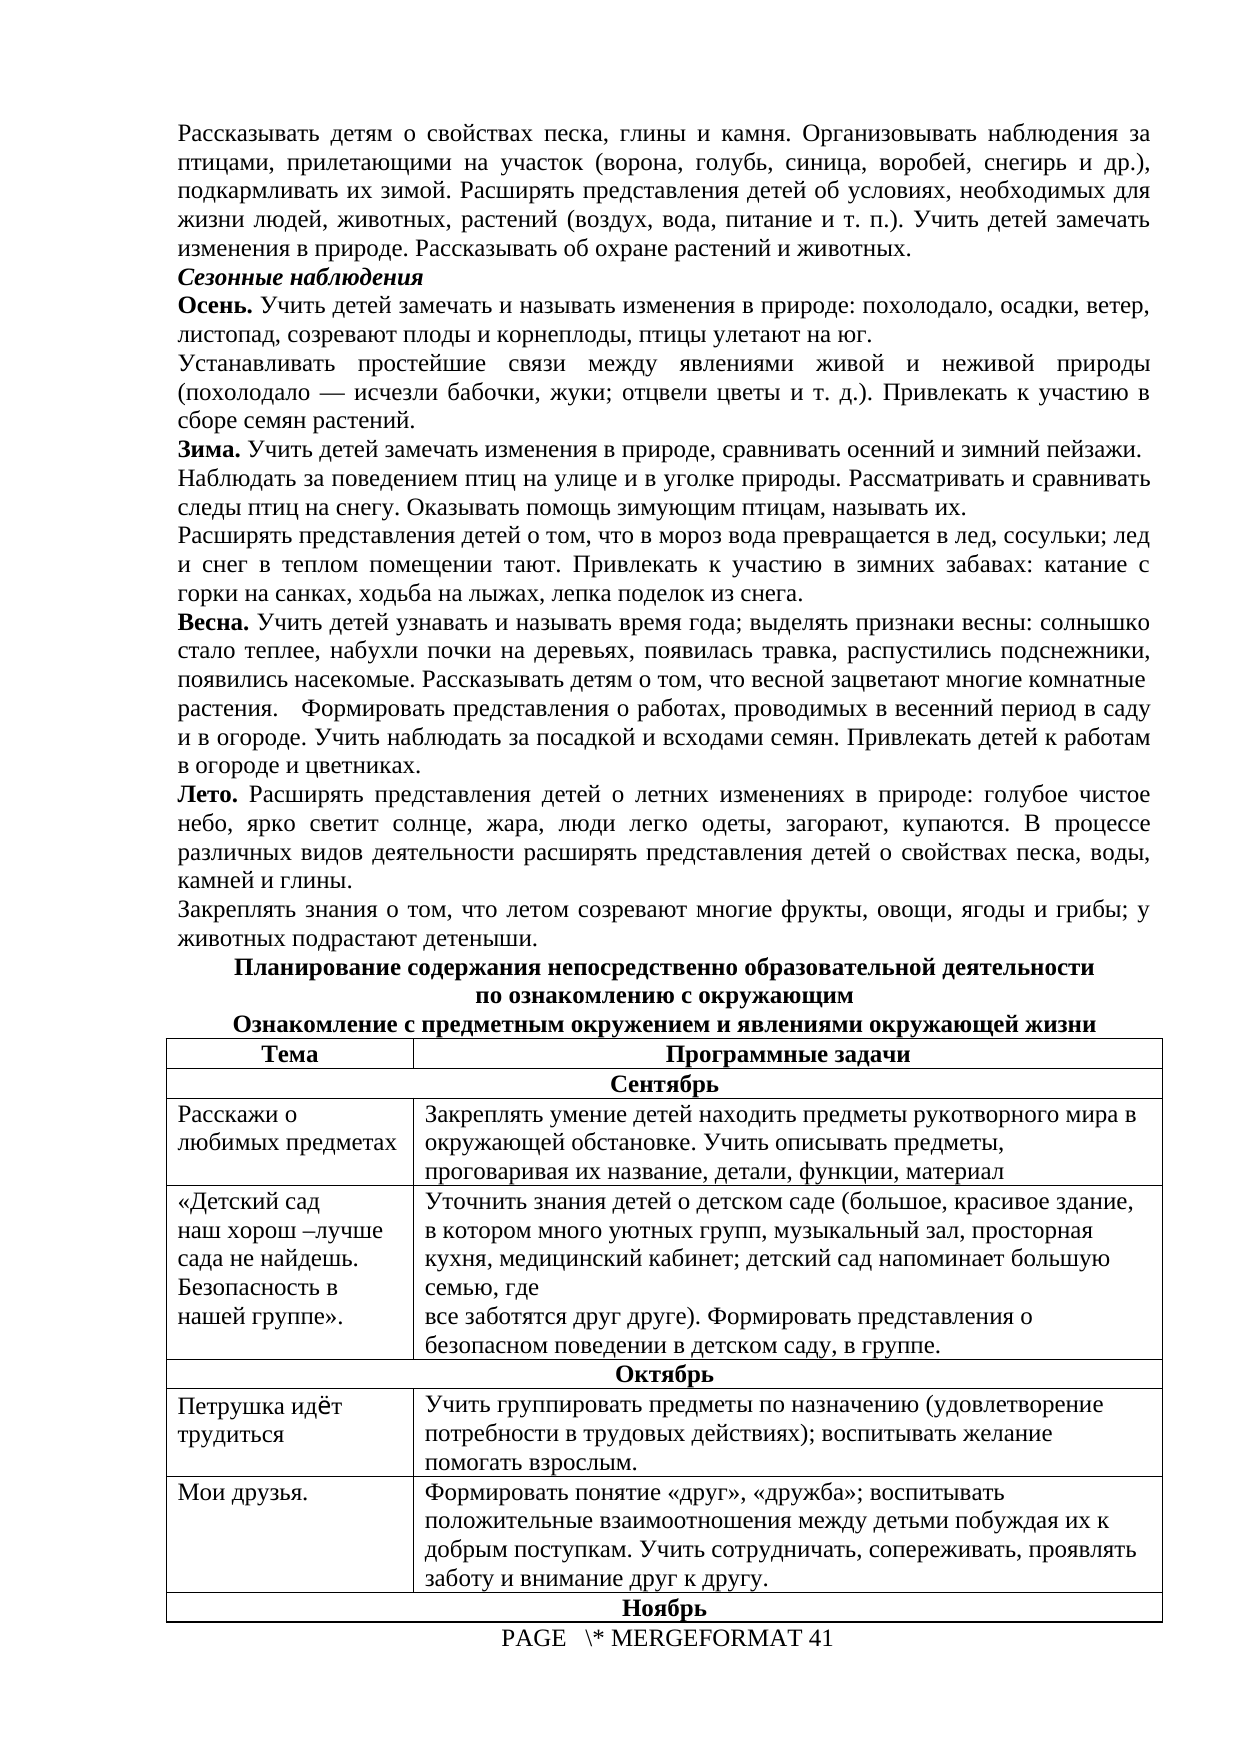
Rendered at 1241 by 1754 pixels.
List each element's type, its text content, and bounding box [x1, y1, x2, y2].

text по ознакомлению с окружающим [177, 981, 1152, 1009]
text Зима. Учить детей замечать изменения в природе, сравнивать осенний и зимний пейзажи. [177, 434, 1152, 463]
text Закреплять знания о том, что летом созревают многие фрукты, овощи, ягоды и грибы; у животных подрастают детеныши. [177, 894, 1152, 952]
text Сезонные наблюдения [177, 262, 1152, 291]
table_header Программные задачи [414, 1039, 1162, 1068]
table_header Тема [167, 1039, 413, 1068]
table_cell Октябрь [167, 1360, 1162, 1388]
text Устанавливать простейшие связи между явлениями живой и неживой природы (похолодало — исчезли бабочки, жуки; отцвели цветы и т. д.). Привлекать к участию в сборе семян растений. [177, 348, 1152, 434]
table_cell Петрушка идёт трудиться [167, 1389, 413, 1476]
table_cell Ноябрь [167, 1593, 1162, 1621]
text Лето. Расширять представления детей о летних изменениях в природе: голубое чистое небо, ярко светит солнце, жара, люди легко одеты, загорают, купаются. В процессе различных видов деятельности расширять представления детей о свойствах песка, воды, камней и глины. [177, 779, 1152, 894]
table_cell «Детский сад наш хорош –лучше сада не найдешь. Безопасность в нашей группе». [167, 1186, 413, 1358]
table_cell Закреплять умение детей находить предметы рукотворного мира в окружающей обстановке. Учить описывать предметы, проговаривая их название, детали, функции, материал [414, 1099, 1162, 1185]
text Ознакомление с предметным окружением и явлениями окружающей жизни [177, 1009, 1152, 1038]
text Весна. Учить детей узнавать и называть время года; выделять признаки весны: солнышко стало теплее, набухли почки на деревьях, появилась травка, распустились подснежники, появились насекомые. Рассказывать детям о том, что весной зацветают многие комнатные [177, 607, 1152, 693]
text Планирование содержания непосредственно образовательной деятельности [177, 952, 1152, 981]
text Наблюдать за поведением птиц на улице и в уголке природы. Рассматривать и сравнивать следы птиц на снегу. Оказывать помощь зимующим птицам, называть их. [177, 463, 1152, 521]
table_cell Мои друзья. [167, 1477, 413, 1592]
table_cell Уточнить знания детей о детском саде (большое, красивое здание, в котором много уютных групп, музыкальный зал, просторная кухня, медицинский кабинет; детский сад напоминает большую семью, где все заботятся друг друге). Формировать представления о безопасном поведении в детском саду, в группе. [414, 1186, 1162, 1358]
table_cell Сентябрь [167, 1069, 1162, 1098]
text растения. Формировать представления о работах, проводимых в весенний период в саду и в огороде. Учить наблюдать за посадкой и всходами семян. Привлекать детей к работам в огороде и цветниках. [177, 693, 1152, 779]
text Осень. Учить детей замечать и называть изменения в природе: похолодало, осадки, ветер, листопад, созревают плоды и корнеплоды, птицы улетают на юг. [177, 291, 1152, 348]
table_cell Формировать понятие «друг», «дружба»; воспитывать положительные взаимоотношения между детьми побуждая их к добрым поступкам. Учить сотрудничать, сопереживать, проявлять заботу и внимание друг к другу. [414, 1477, 1162, 1592]
table_cell Учить группировать предметы по назначению (удовлетворение потребности в трудовых действиях); воспитывать желание помогать взрослым. [414, 1389, 1162, 1476]
text Расширять представления детей о том, что в мороз вода превращается в лед, сосульки; лед и снег в теплом помещении тают. Привлекать к участию в зимних забавах: катание с горки на санках, ходьба на лыжах, лепка поделок из снега. [177, 521, 1152, 607]
table_cell Расскажи о любимых предметах [167, 1099, 413, 1185]
text Рассказывать детям о свойствах песка, глины и камня. Организовывать наблюдения за птицами, прилетающими на участок (ворона, голубь, синица, воробей, снегирь и др.), подкармливать их зимой. Расширять представления детей об условиях, необходимых для жизни людей, животных, растений (воздух, вода, питание и т. п.). Учить детей замечать изменения в природе. Рассказывать об охране растений и животных. [177, 118, 1152, 262]
